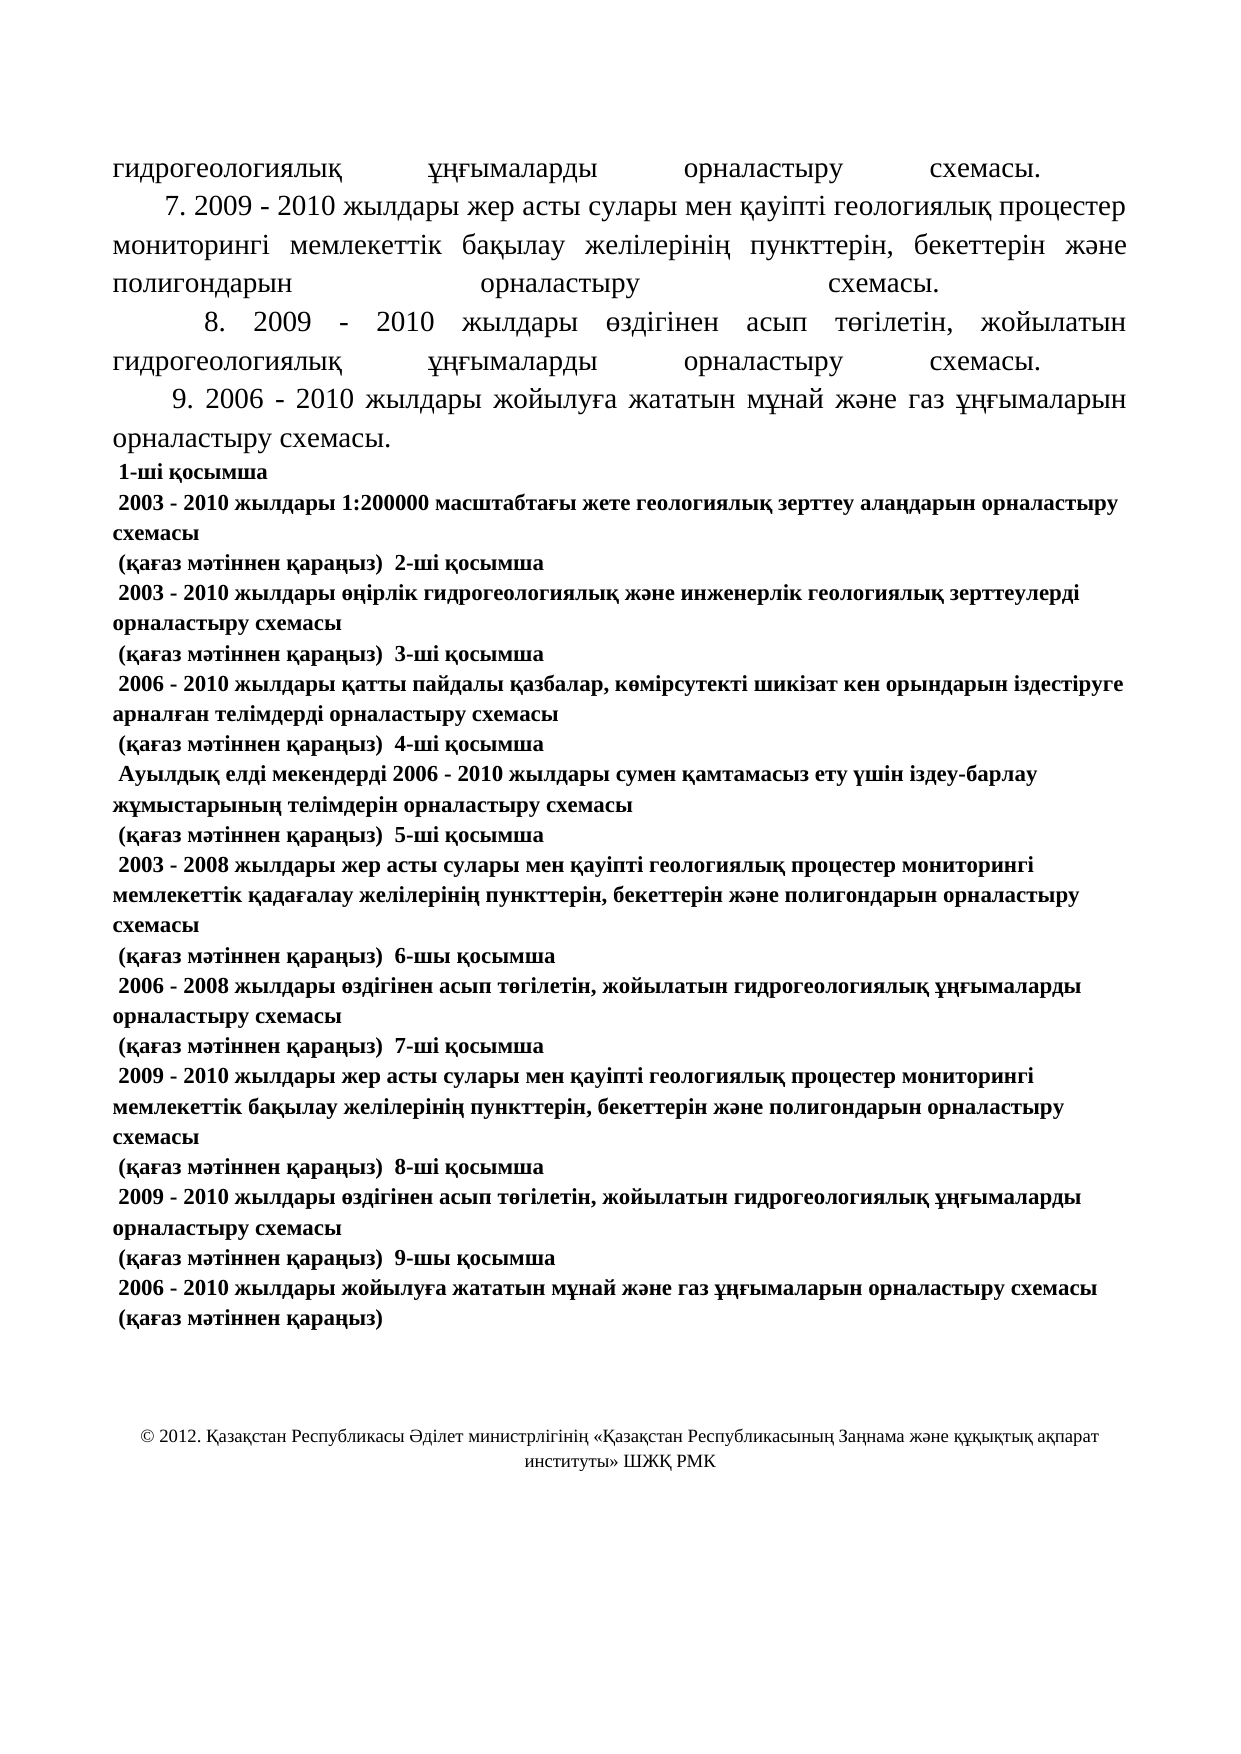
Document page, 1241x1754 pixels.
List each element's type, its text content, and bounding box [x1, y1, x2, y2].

text © 2012. Қазақстан Республикасы Әділет министрлігінің «Қазақстан Республикасының Заңнама және құқықтық ақпарат институты» ШЖҚ РМК [112, 1425, 1128, 1471]
text 1-ші қосымша 2003 - 2010 жылдары 1:200000 масштабтағы жете геологиялық зерттеу алаңдарын орналастыру схемасы (қағаз мәтіннен қараңыз) 2-ші қосымша 2003 - 2010 жылдары өңірлік гидрогеологиялық және инженерлік геологиялық зерттеулерді орналастыру схемасы (қағаз мәтіннен қараңыз) 3-ші қосымша 2006 - 2010 жылдары қатты пайдалы қазбалар, көмірсутекті шикізат кен орындарын іздестіруге арналған телімдерді орналастыру схемасы (қағаз мәтіннен қараңыз) 4-ші қосымша Ауылдық елді мекендерді 2006 - 2010 жылдары сумен қамтамасыз ету үшін іздеу-барлау жұмыстарының телімдерін орналастыру схемасы (қағаз мәтіннен қараңыз) 5-ші қосымша 2003 - 2008 жылдары жер асты сулары мен қауіпті геологиялық процестер мониторингі мемлекеттік қадағалау желілерінің пункттерін, бекеттерін және полигондарын орналастыру схемасы (қағаз мәтіннен қараңыз) 6-шы қосымша 2006 - 2008 жылдары өздігінен асып төгілетін, жойылатын гидрогеологиялық ұңғымаларды орналастыру схемасы (қағаз мәтіннен қараңыз) 7-ші қосымша 2009 - 2010 жылдары жер асты сулары мен қауіпті геологиялық процестер мониторингі мемлекеттік бақылау желілерінің пункттерін, бекеттерін және полигондарын орналастыру схемасы (қағаз мәтіннен қараңыз) 8-ші қосымша 2009 - 2010 жылдары өздігінен асып төгілетін, жойылатын гидрогеологиялық ұңғымаларды орналастыру схемасы (қағаз мәтіннен қараңыз) 9-шы қосымша 2006 - 2010 жылдары жойылуға жататын мұнай және газ ұңғымаларын орналастыру схемасы (қағаз мәтіннен қараңыз) [112, 458, 1128, 1331]
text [112, 150, 1128, 453]
